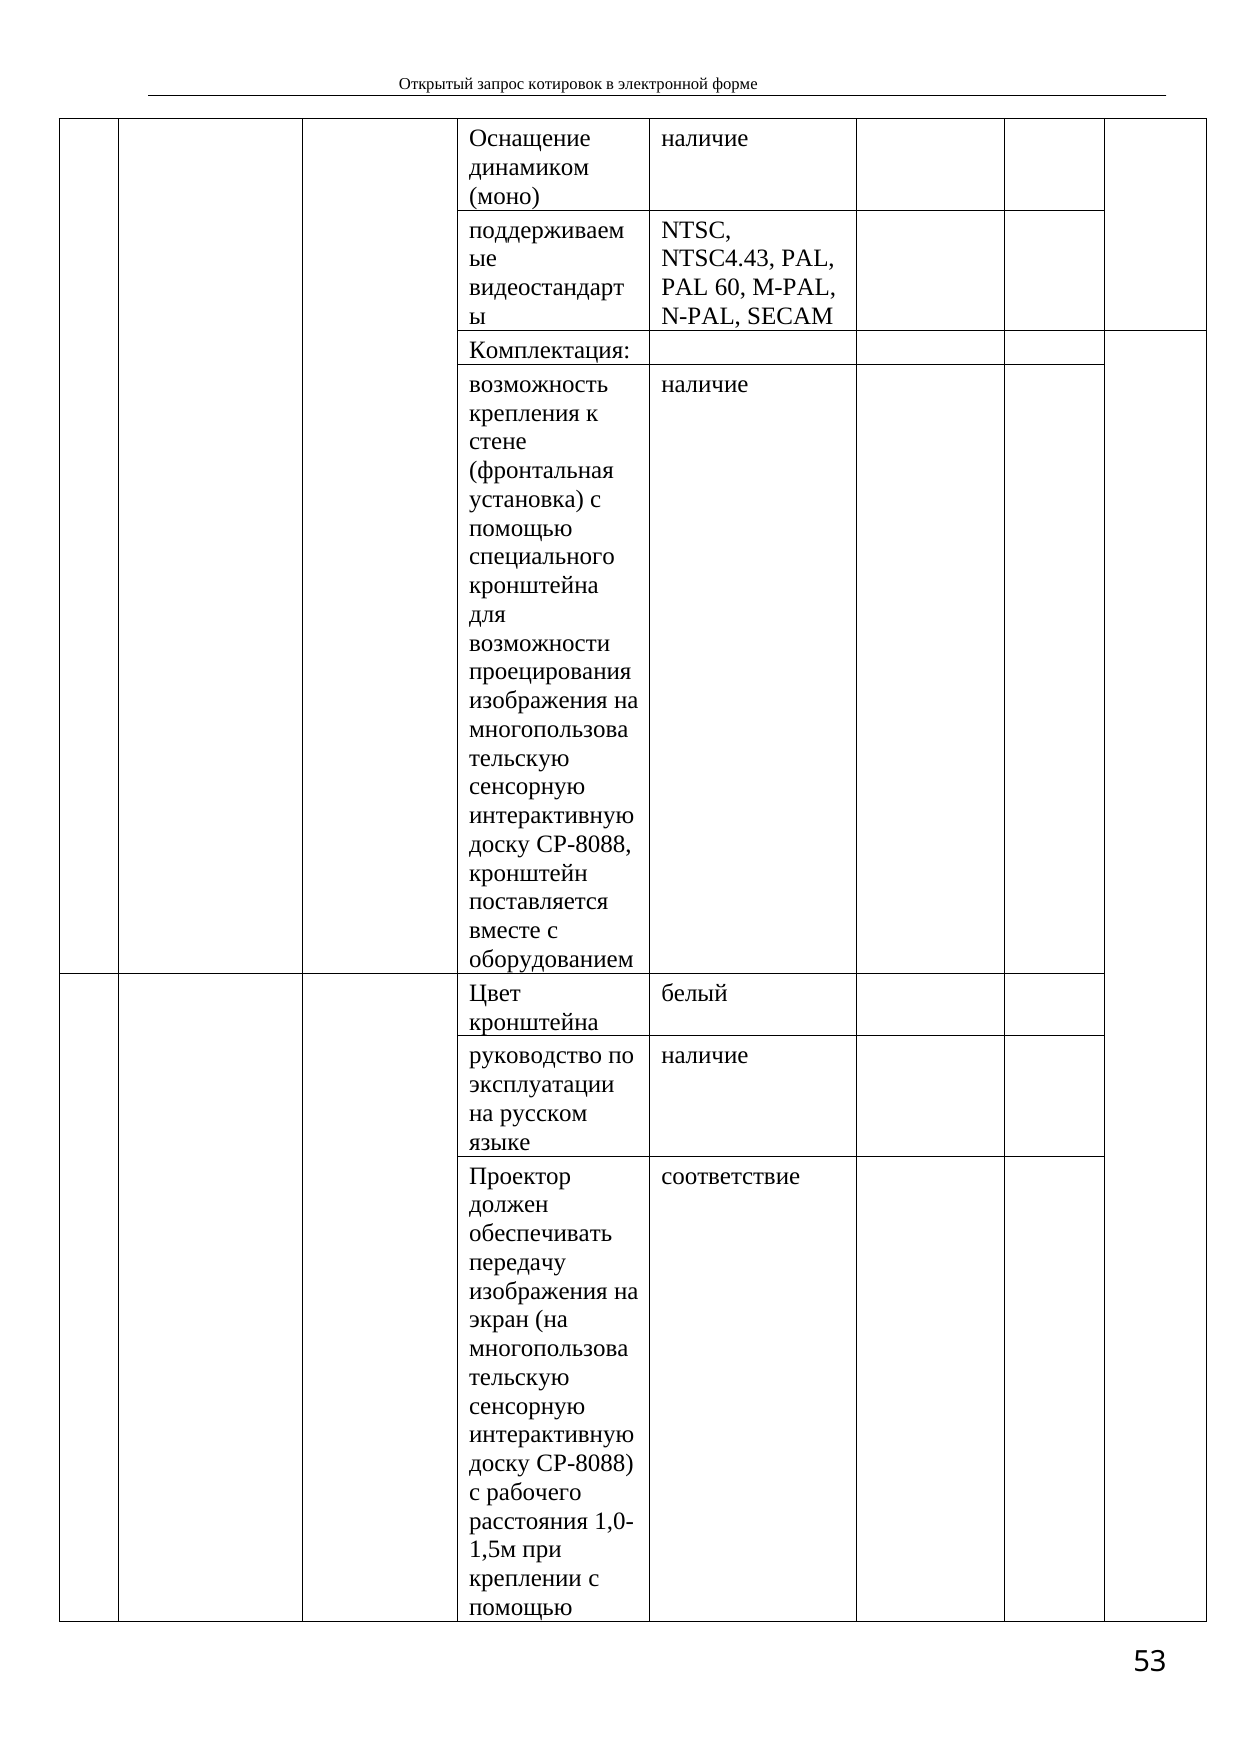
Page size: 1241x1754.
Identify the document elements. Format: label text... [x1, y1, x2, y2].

table_cell Цвет кронштейна [458, 974, 649, 1035]
table_cell [857, 974, 1004, 1035]
table_cell [1005, 119, 1104, 209]
table_cell [1005, 365, 1104, 973]
table_cell соответствие [650, 1157, 856, 1621]
table_cell поддерживаемые видеостандарты [458, 211, 649, 330]
table_cell [857, 331, 1004, 364]
table_cell белый [650, 974, 856, 1035]
table_cell [1005, 974, 1104, 1035]
table_cell [857, 1036, 1004, 1156]
table_cell Оснащение динамиком (моно) [458, 119, 649, 209]
table_cell Комплектация: [458, 331, 649, 364]
table_cell возможность крепления к стене (фронтальная установка) с помощью специального кронштейна для возможности проецирования изображения на многопользовательскую сенсорную интерактивную доску CP-8088, кронштейн поставляется вместе с оборудованием [458, 365, 649, 973]
table_cell [1105, 331, 1206, 1621]
table_cell [857, 1157, 1004, 1621]
table_cell NTSC, NTSC4.43, PAL, PAL 60, M-PAL, N-PAL, SECAM [650, 211, 856, 330]
table_cell руководство по эксплуатации на русском языке [458, 1036, 649, 1156]
table_cell наличие [650, 365, 856, 973]
table_cell [119, 974, 302, 1621]
table_cell [857, 211, 1004, 330]
table_cell [60, 974, 118, 1621]
table_cell [1005, 1036, 1104, 1156]
table_cell [303, 974, 457, 1621]
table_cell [458, 1157, 649, 1621]
table_cell наличие [650, 1036, 856, 1156]
table_cell [1005, 211, 1104, 330]
table_cell [650, 331, 856, 364]
table_cell [1005, 331, 1104, 364]
table_cell наличие [650, 119, 856, 209]
table_cell [1005, 1157, 1104, 1621]
table_cell [857, 365, 1004, 973]
table_cell [857, 119, 1004, 209]
